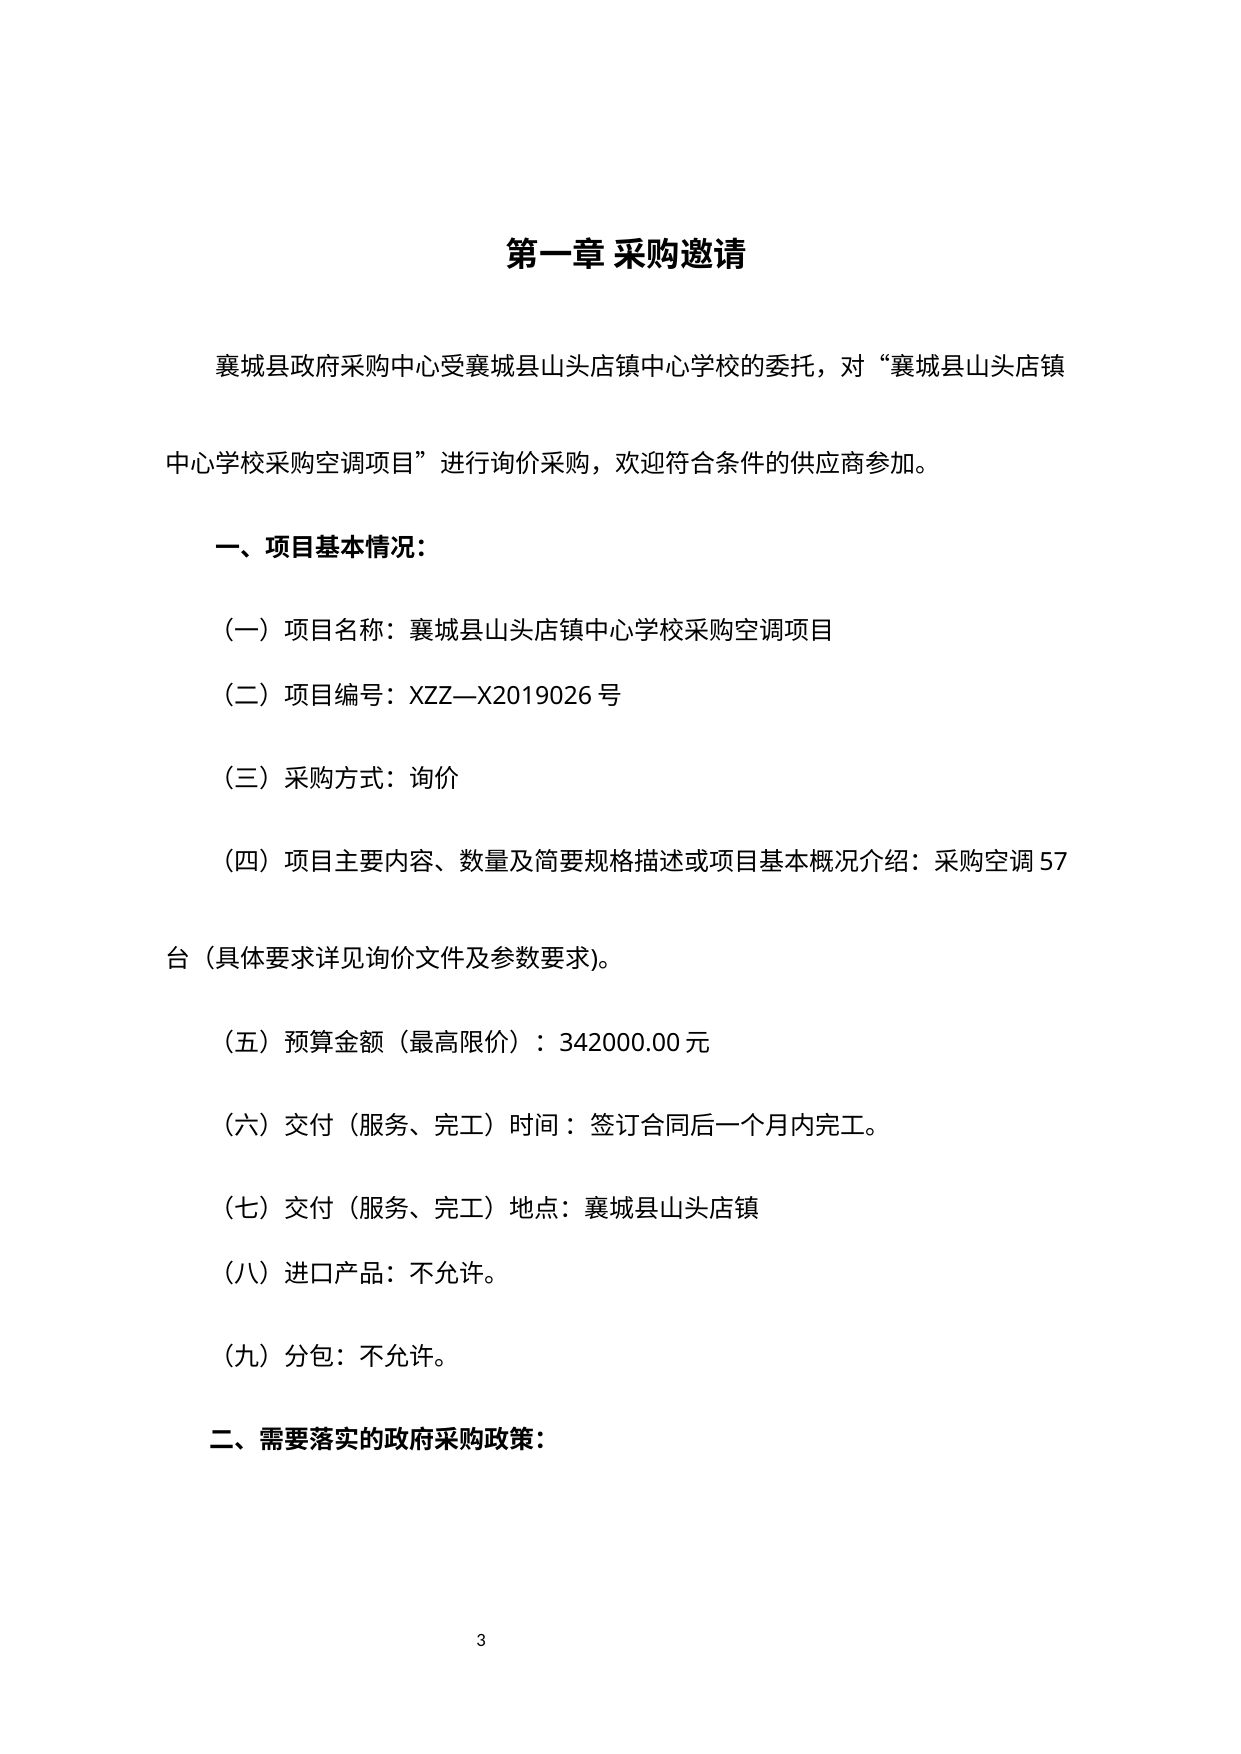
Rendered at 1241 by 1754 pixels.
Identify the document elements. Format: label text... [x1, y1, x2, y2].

text （五）预算金额（最高限价）：342000.00元 [165, 1008, 1087, 1073]
text 二、需要落实的政府采购政策： [165, 1405, 1087, 1470]
text （八）进口产品：不允许。 [165, 1239, 1087, 1304]
text （三）采购方式：询价 [165, 744, 1087, 809]
text （四）项目主要内容、数量及简要规格描述或项目基本概况介绍：采购空调57台（具体要求详见询价文件及参数要求)。 [165, 827, 1087, 989]
text 襄城县政府采购中心受襄城县山头店镇中心学校的委托，对“襄城县山头店镇中心学校采购空调项目”进行询价采购，欢迎符合条件的供应商参加。 [165, 332, 1087, 494]
text （七）交付（服务、完工）地点：襄城县山头店镇 [165, 1174, 1087, 1239]
text （九）分包：不允许。 [165, 1322, 1087, 1387]
text （二）项目编号：XZZ—X2019026号 [165, 661, 1087, 726]
text 第一章 采购邀请 [165, 219, 1087, 284]
text 一、项目基本情况： [165, 513, 1087, 578]
text （一）项目名称：襄城县山头店镇中心学校采购空调项目 [165, 596, 1087, 661]
text （六）交付（服务、完工）时间 ：签订合同后一个月内完工。 [165, 1091, 1087, 1156]
